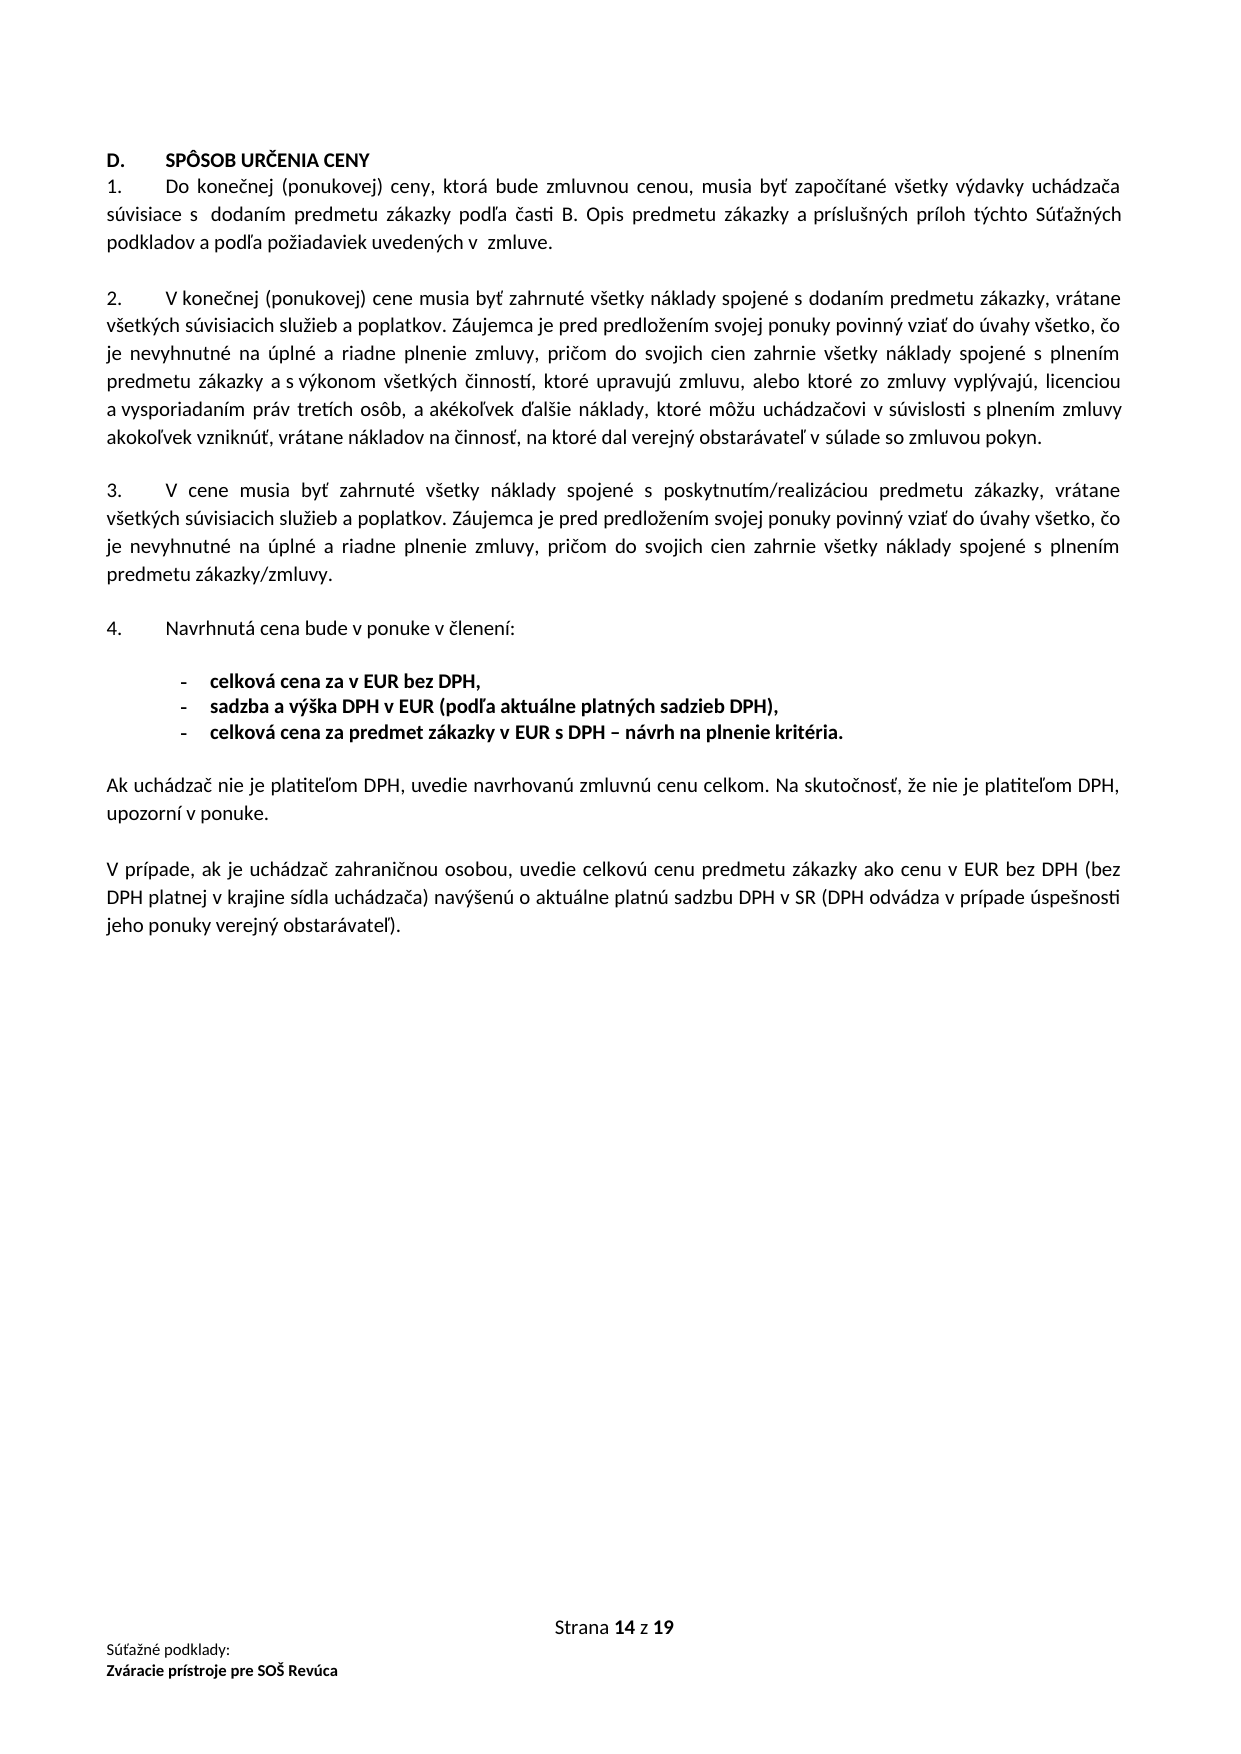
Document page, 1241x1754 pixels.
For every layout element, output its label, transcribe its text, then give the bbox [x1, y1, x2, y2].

text D. SPÔSOB URČENIA CENY [106, 148, 1122, 173]
list Navrhnutá cena bude v ponuke v členení: [106, 615, 1122, 640]
list sadzba a výška DPH v EUR (podľa aktuálne platných sadzieb DPH), [180, 693, 1122, 719]
list celková cena za predmet zákazky v EUR s DPH – návrh na plnenie kritéria. [180, 719, 1122, 744]
text Ak uchádzač nie je platiteľom DPH, uvedie navrhovanú zmluvnú cenu celkom. Na skutočnosť, že nie je platiteľom DPH, upozorní v ponuke. [106, 772, 1122, 826]
list celková cena za v EUR bez DPH, [180, 668, 1122, 693]
list V konečnej (ponukovej) cene musia byť zahrnuté všetky náklady spojené s dodaním predmetu zákazky, vrátane všetkých súvisiacich služieb a poplatkov. Záujemca je pred predložením svojej ponuky povinný vziať do úvahy všetko, čo je nevyhnutné na úplné a riadne plnenie zmluvy, pričom do svojich cien zahrnie všetky náklady spojené s plnením predmetu zákazky a s výkonom všetkých činností, ktoré upravujú zmluvu, alebo ktoré zo zmluvy vyplývajú, licenciou a vysporiadaním práv tretích osôb, a akékoľvek ďalšie náklady, ktoré môžu uchádzačovi v súvislosti s plnením zmluvy akokoľvek vzniknúť, vrátane nákladov na činnosť, na ktoré dal verejný obstarávateľ v súlade so zmluvou pokyn. [106, 285, 1122, 450]
text V prípade, ak je uchádzač zahraničnou osobou, uvedie celkovú cenu predmetu zákazky ako cenu v EUR bez DPH (bez DPH platnej v krajine sídla uchádzača) navýšenú o aktuálne platnú sadzbu DPH v SR (DPH odvádza v prípade úspešnosti jeho ponuky verejný obstarávateľ). [106, 856, 1122, 937]
list V cene musia byť zahrnuté všetky náklady spojené s poskytnutím/realizáciou predmetu zákazky, vrátane všetkých súvisiacich služieb a poplatkov. Záujemca je pred predložením svojej ponuky povinný vziať do úvahy všetko, čo je nevyhnutné na úplné a riadne plnenie zmluvy, pričom do svojich cien zahrnie všetky náklady spojené s plnením predmetu zákazky/zmluvy. [106, 478, 1122, 587]
list Do konečnej (ponukovej) ceny, ktorá bude zmluvnou cenou, musia byť započítané všetky výdavky uchádzača súvisiace s dodaním predmetu zákazky podľa časti B. Opis predmetu zákazky a príslušných príloh týchto Súťažných podkladov a podľa požiadaviek uvedených v zmluve. [106, 173, 1122, 254]
